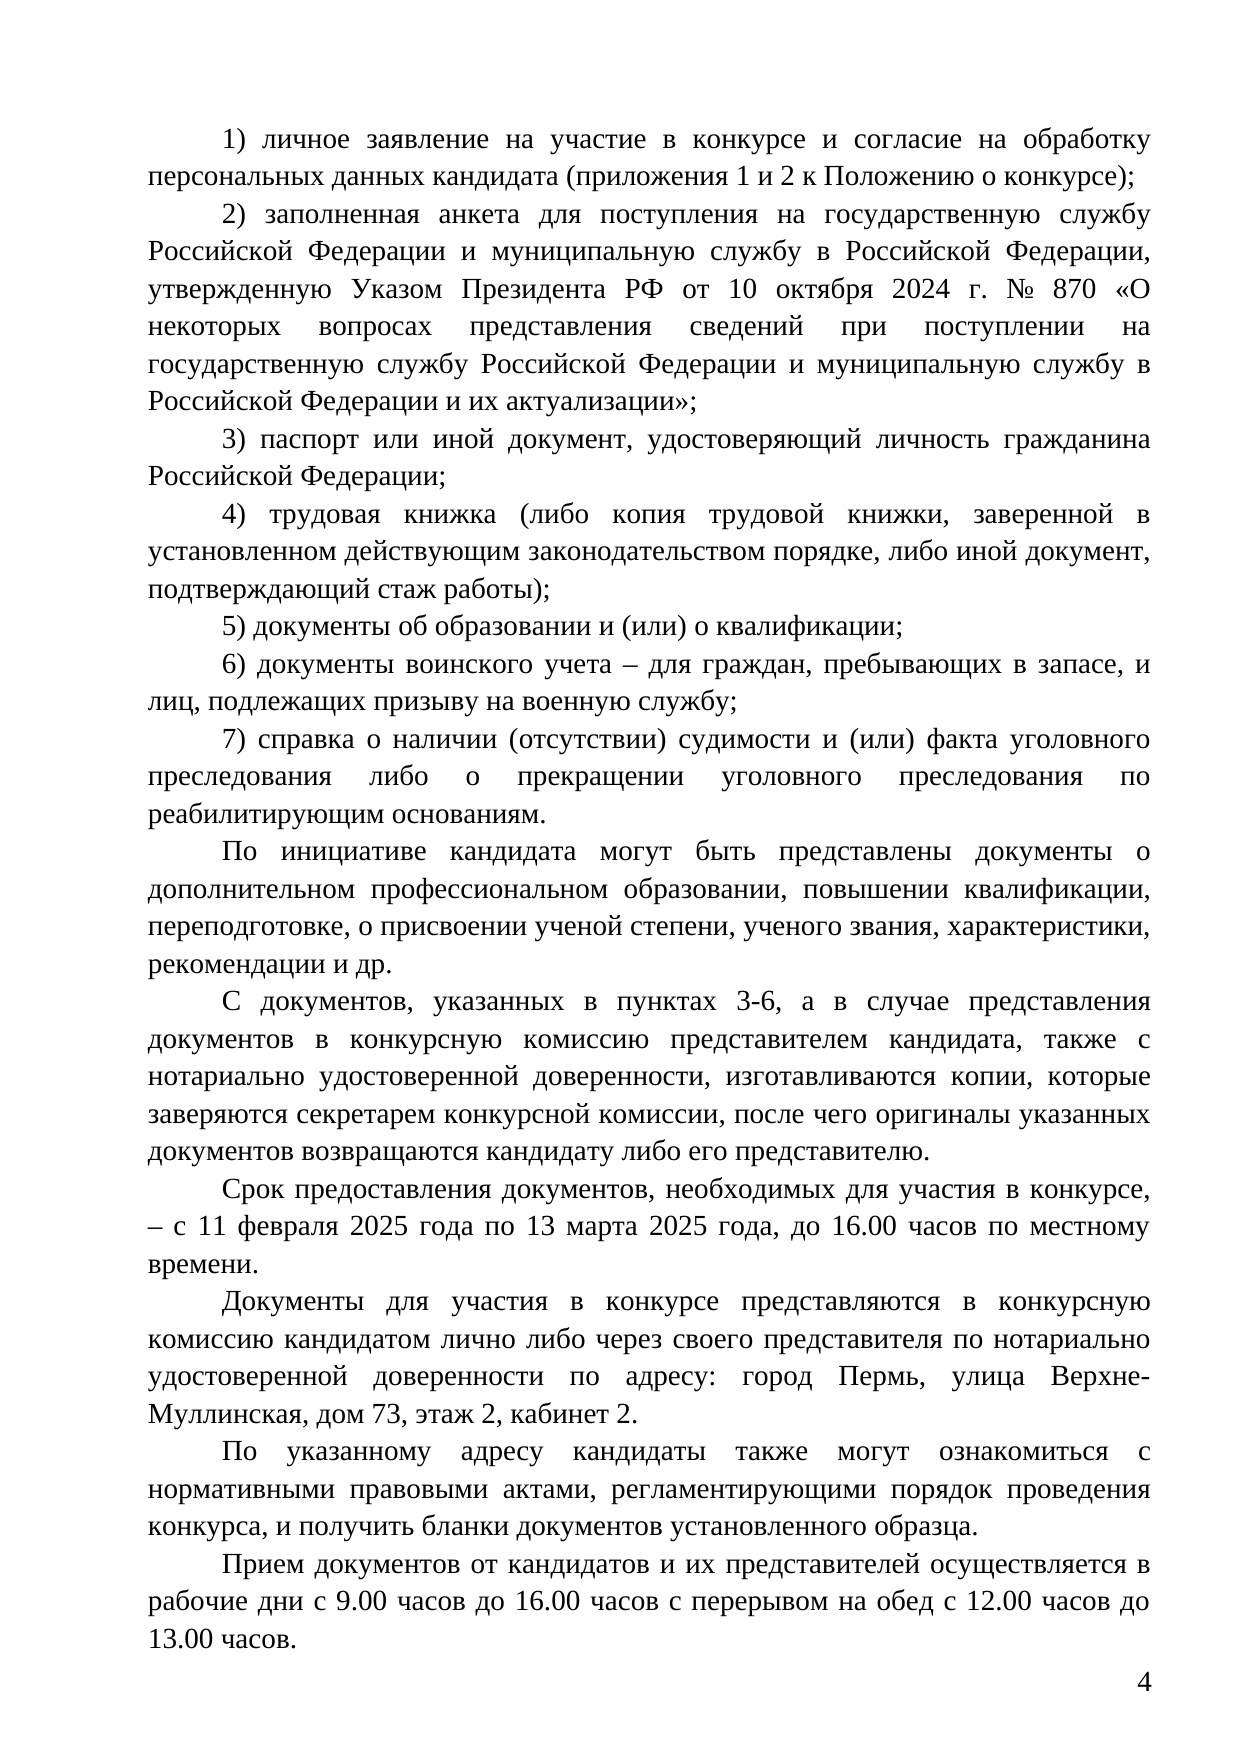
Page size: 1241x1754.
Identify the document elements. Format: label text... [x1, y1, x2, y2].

text 2) заполненная анкета для поступления на государственную службу Российской Федерации и муниципальную службу в Российской Федерации, утвержденную Указом Президента РФ от 10 октября 2024 г. № 870 «О некоторых вопросах представления сведений при поступлении на государственную службу Российской Федерации и муниципальную службу в Российской Федерации и их актуализации»; [148, 193, 1152, 418]
text 5) документы об образовании и (или) о квалификации; [148, 606, 1152, 643]
text Прием документов от кандидатов и их представителей осуществляется в рабочие дни с 9.00 часов до 16.00 часов с перерывом на обед с 12.00 часов до 13.00 часов. [148, 1543, 1152, 1656]
text 1) личное заявление на участие в конкурсе и согласие на обработку персональных данных кандидата (приложения 1 и 2 к Положению о конкурсе); [148, 118, 1152, 193]
text 7) справка о наличии (отсутствии) судимости и (или) факта уголовного преследования либо о прекращении уголовного преследования по реабилитирующим основаниям. [148, 718, 1152, 831]
text Документы для участия в конкурсе представляются в конкурсную комиссию кандидатом лично либо через своего представителя по нотариально удостоверенной доверенности по адресу: город Пермь, улица Верхне-Муллинская, дом 73, этаж 2, кабинет 2. [148, 1281, 1152, 1431]
text 4) трудовая книжка (либо копия трудовой книжки, заверенной в установленном действующим законодательством порядке, либо иной документ, подтверждающий стаж работы); [148, 493, 1152, 606]
text 3) паспорт или иной документ, удостоверяющий личность гражданина Российской Федерации; [148, 418, 1152, 493]
text По указанному адресу кандидаты также могут ознакомиться с нормативными правовыми актами, регламентирующими порядок проведения конкурса, и получить бланки документов установленного образца. [148, 1431, 1152, 1543]
text По инициативе кандидата могут быть представлены документы о дополнительном профессиональном образовании, повышении квалификации, переподготовке, о присвоении ученой степени, ученого звания, характеристики, рекомендации и др. [148, 831, 1152, 981]
text Срок предоставления документов, необходимых для участия в конкурсе, – с 11 февраля 2025 года по 13 марта 2025 года, до 16.00 часов по местному времени. [148, 1168, 1152, 1281]
text С документов, указанных в пунктах 3-6, а в случае представления документов в конкурсную комиссию представителем кандидата, также с нотариально удостоверенной доверенности, изготавливаются копии, которые заверяются секретарем конкурсной комиссии, после чего оригиналы указанных документов возвращаются кандидату либо его представителю. [148, 981, 1152, 1168]
text 6) документы воинского учета – для граждан, пребывающих в запасе, и лиц, подлежащих призыву на военную службу; [148, 643, 1152, 718]
